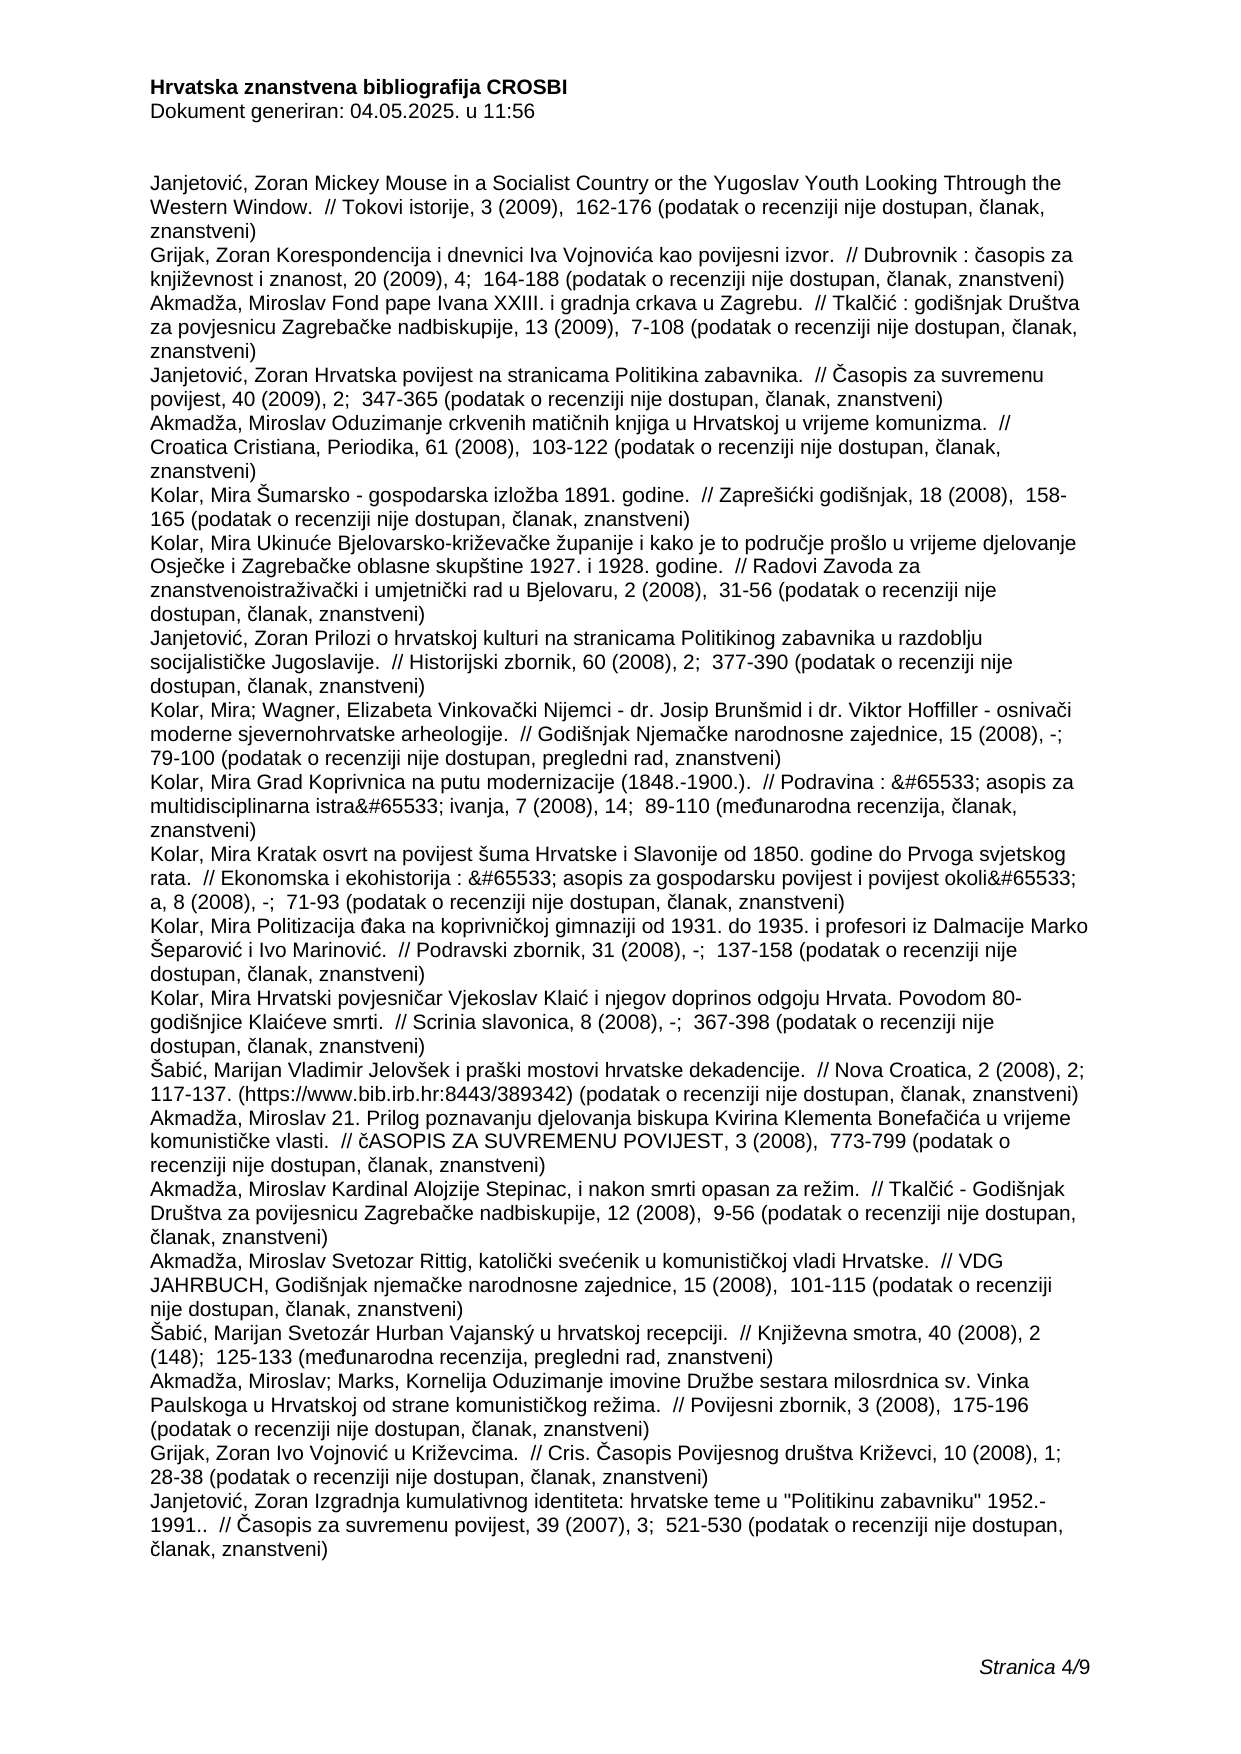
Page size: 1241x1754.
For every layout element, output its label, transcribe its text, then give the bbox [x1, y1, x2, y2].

text Janjetović, Zoran [150, 626, 1090, 698]
text Kolar, Mira [150, 842, 1090, 914]
text Akmadža, Miroslav [150, 291, 1090, 363]
text Kolar, Mira [150, 914, 1090, 986]
text Kolar, Mira; Wagner, Elizabeta [150, 698, 1090, 770]
text Akmadža, Miroslav [150, 411, 1090, 482]
text Kolar, Mira [150, 770, 1090, 842]
text Akmadža, Miroslav [150, 1177, 1090, 1249]
text Kolar, Mira [150, 482, 1090, 530]
text Kolar, Mira [150, 986, 1090, 1057]
text Akmadža, Miroslav; Marks, Kornelija [150, 1369, 1090, 1441]
text Kolar, Mira [150, 530, 1090, 626]
text Janjetović, Zoran [150, 1489, 1090, 1561]
text Janjetović, Zoran [150, 171, 1090, 243]
text Akmadža, Miroslav [150, 1105, 1090, 1177]
text Janjetović, Zoran [150, 363, 1090, 411]
text Akmadža, Miroslav [150, 1249, 1090, 1321]
text Grijak, Zoran [150, 1441, 1090, 1489]
text Grijak, Zoran [150, 243, 1090, 291]
text Šabić, Marijan [150, 1057, 1090, 1105]
text Šabić, Marijan [150, 1321, 1090, 1369]
